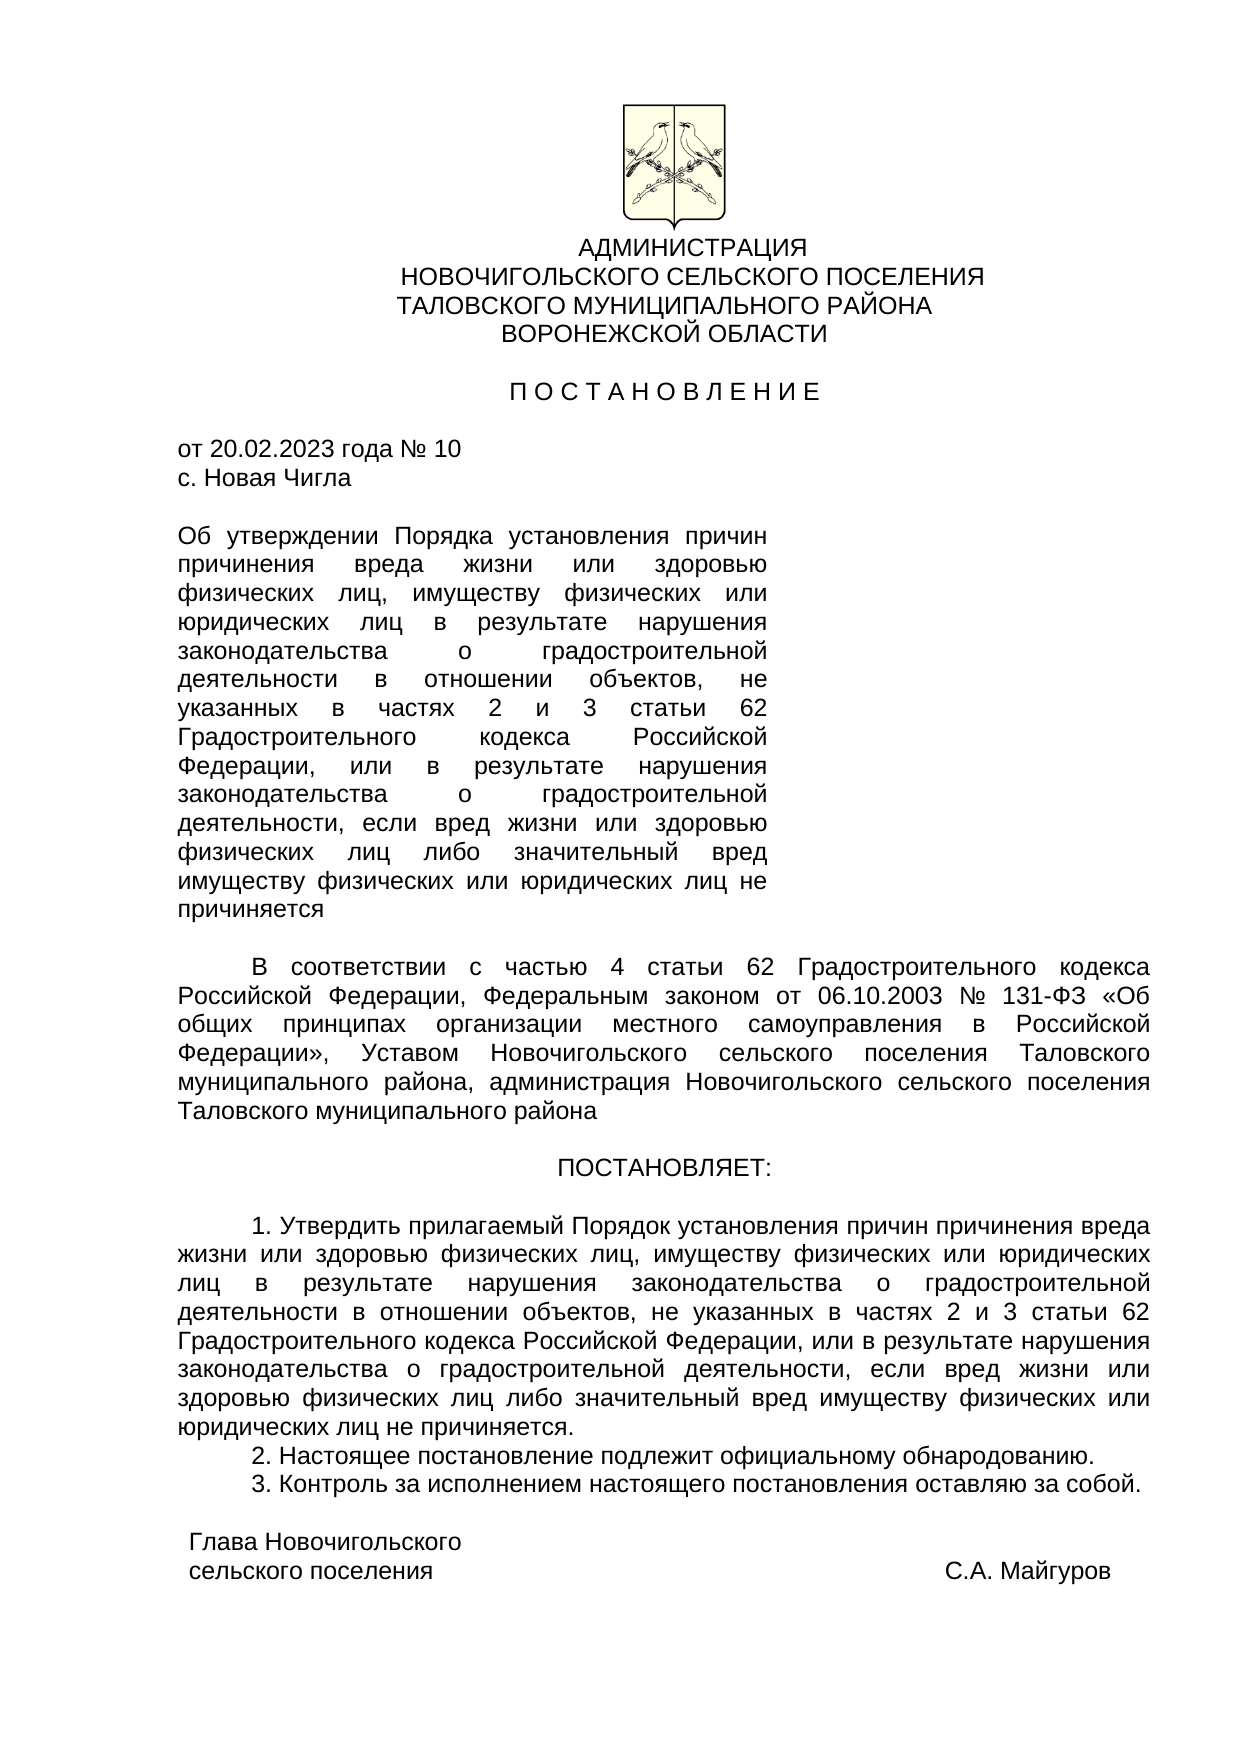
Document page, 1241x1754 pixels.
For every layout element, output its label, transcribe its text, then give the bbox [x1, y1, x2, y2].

text ВОРОНЕЖСКОЙ ОБЛАСТИ [177, 319, 1152, 348]
text АДМИНИСТРАЦИЯ [177, 233, 1208, 262]
text ПОСТАНОВЛЯЕТ: [177, 1153, 1152, 1182]
text от 20.02.2023 года № 10 [177, 434, 1152, 463]
text 1. Утвердить прилагаемый Порядок установления причин причинения вреда жизни или здоровью физических лиц, имуществу физических или юридических лиц в результате нарушения законодательства о градостроительной деятельности в отношении объектов, не указанных в частях 2 и 3 статьи 62 Градостроительного кодекса Российской Федерации, или в результате нарушения законодательства о градостроительной деятельности, если вред жизни или здоровью физических лиц либо значительный вред имуществу физических или юридических лиц не причиняется. [177, 1211, 1152, 1441]
table_header С.А. Майгуров [535, 1527, 1122, 1584]
text с. Новая Чигла [177, 463, 768, 492]
text НОВОЧИГОЛЬСКОГО СЕЛЬСКОГО ПОСЕЛЕНИЯ [177, 262, 1208, 291]
text В соответствии с частью 4 статьи 62 Градостроительного кодекса Российской Федерации, Федеральным законом от 06.10.2003 № 131-ФЗ «Об общих принципах организации местного самоуправления в Российской Федерации», Уставом Новочигольского сельского поселения Таловского муниципального района, администрация Новочигольского сельского поселения Таловского муниципального района [177, 952, 1152, 1124]
text ТАЛОВСКОГО МУНИЦИПАЛЬНОГО РАЙОНА [177, 291, 1152, 319]
text 2. Настоящее постановление подлежит официальному обнародованию. [177, 1441, 1152, 1469]
text 3. Контроль за исполнением настоящего постановления оставляю за собой. [177, 1469, 1152, 1498]
table_header Глава Новочигольского сельского поселения [177, 1527, 535, 1584]
text П О С Т А Н О В Л Е Н И Е [177, 377, 1152, 406]
text Об утверждении Порядка установления причин причинения вреда жизни или здоровью физических лиц, имуществу физических или юридических лиц в результате нарушения законодательства о градостроительной деятельности в отношении объектов, не указанных в частях 2 и 3 статьи 62 Градостроительного кодекса Российской Федерации, или в результате нарушения законодательства о градостроительной деятельности, если вред жизни или здоровью физических лиц либо значительный вред имуществу физических или юридических лиц не причиняется [177, 521, 768, 923]
